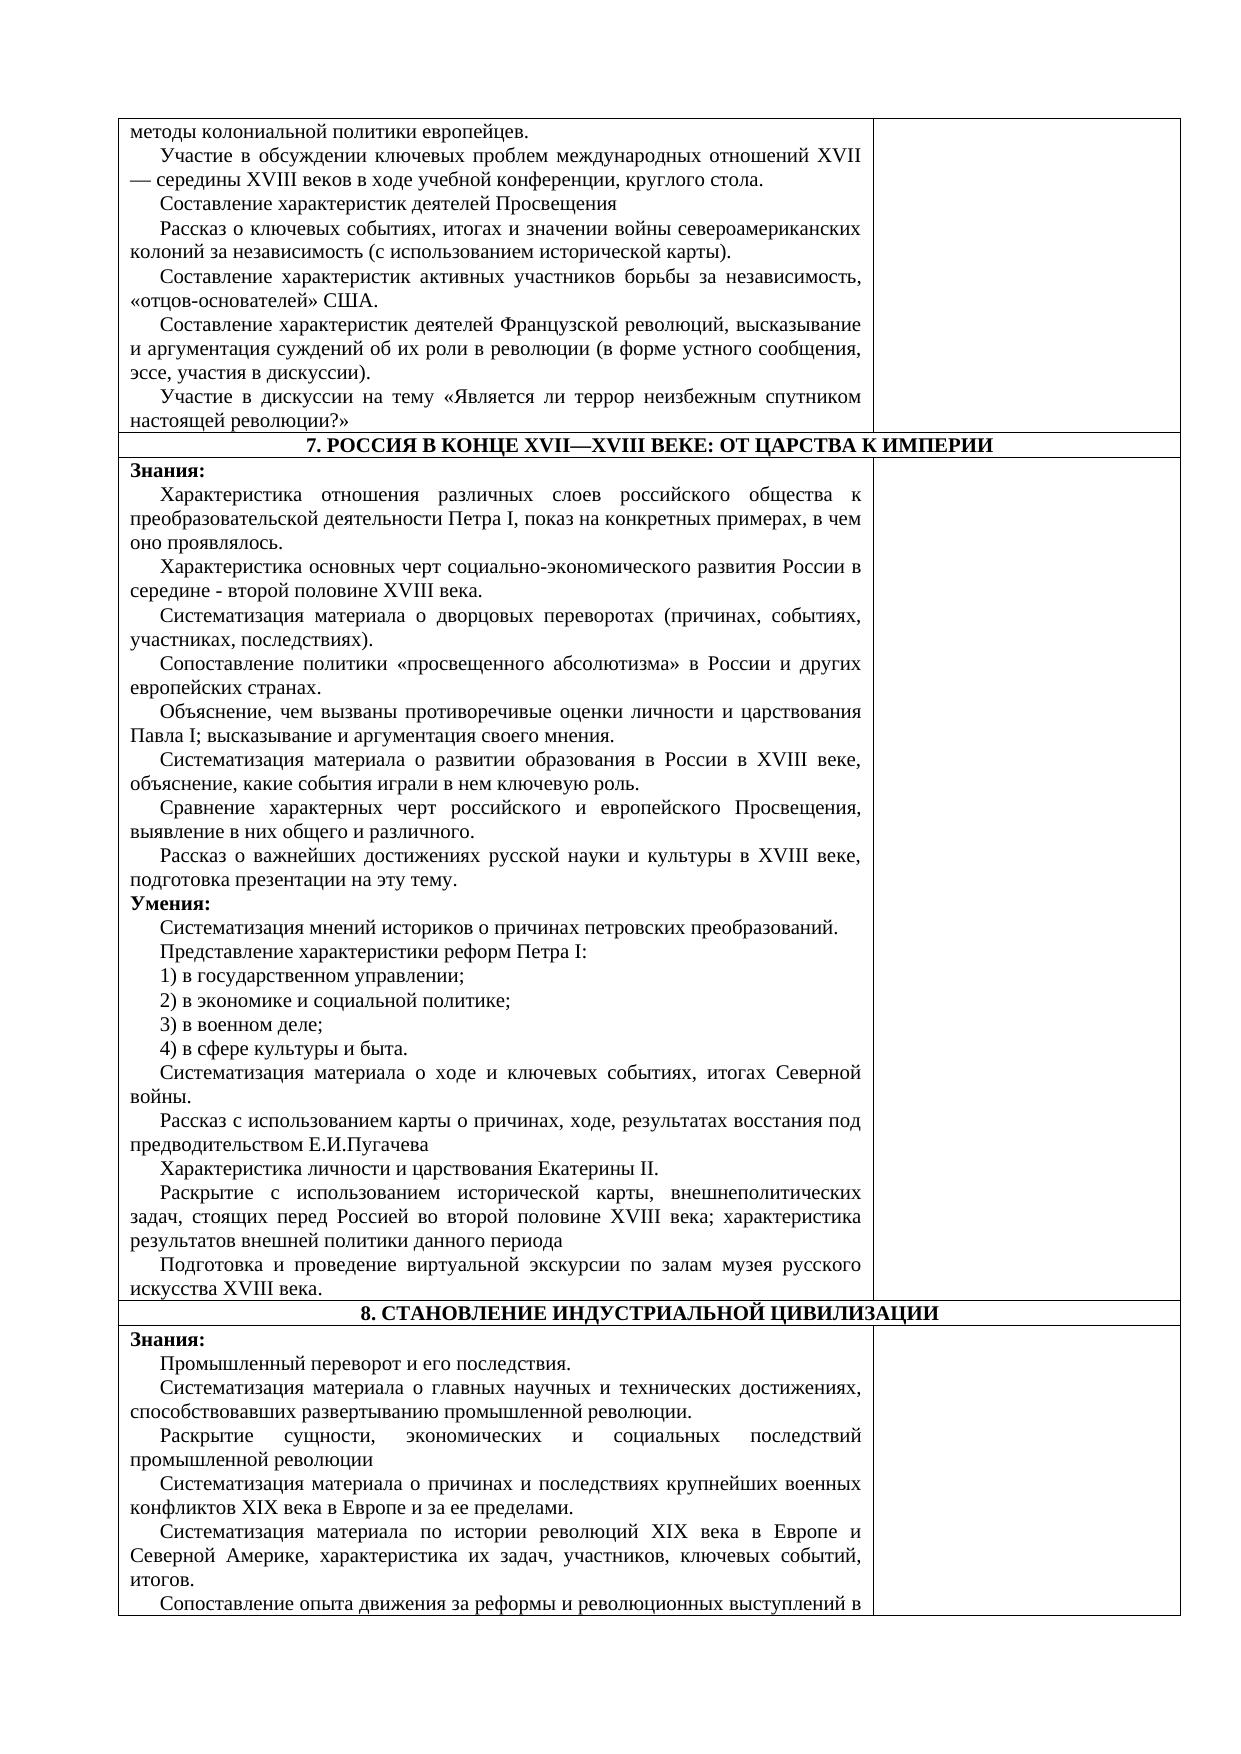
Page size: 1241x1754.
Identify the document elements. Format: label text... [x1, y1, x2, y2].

table_cell Знания: Характеристика отношения различных слоев российского общества к преобразовательской деятельности Петра I, показ на конкретных примерах, в чем оно проявлялось. Характеристика основных черт социально-экономического развития России в середине - второй половине XVIII века. Систематизация материала о дворцовых переворотах (причинах, событиях, участниках, последствиях). Сопоставление политики «просвещенного абсолютизма» в России и других европейских странах. Объяснение, чем вызваны противоречивые оценки личности и царствования Павла I; высказывание и аргументация своего мнения. Систематизация материала о развитии образования в России в XVIII веке, объяснение, какие события играли в нем ключевую роль. Сравнение характерных черт российского и европейского Просвещения, выявление в них общего и различного. Рассказ о важнейших достижениях русской науки и культуры в XVIII веке, подготовка презентации на эту тему. Умения: Систематизация мнений историков о причинах петровских преобразований. Представление характеристики реформ Петра I: 1) в государственном управлении; 2) в экономике и социальной политике; 3) в военном деле; 4) в сфере культуры и быта. Систематизация материала о ходе и ключевых событиях, итогах Северной войны. Рассказ с использованием карты о причинах, ходе, результатах восстания под предводительством Е.И.Пугачева Характеристика личности и царствования Екатерины II. Раскрытие с использованием исторической карты, внешнеполитических задач, стоящих перед Россией во второй половине XVIII века; характеристика результатов внешней политики данного периода Подготовка и проведение виртуальной экскурсии по залам музея русского искусства ХVIII века. [119, 458, 873, 1300]
table_cell [874, 1326, 1180, 1615]
table_cell 7. РОССИЯ В КОНЦЕ ХVII—ХVIII ВЕКЕ: ОТ ЦАРСТВА К ИМПЕРИИ [119, 433, 1180, 457]
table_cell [119, 119, 873, 432]
table_cell 8. СТАНОВЛЕНИЕ ИНДУСТРИАЛЬНОЙ ЦИВИЛИЗАЦИИ [119, 1301, 1180, 1325]
table_cell [874, 119, 1180, 432]
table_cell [119, 1326, 873, 1615]
table_cell [874, 458, 1180, 1300]
